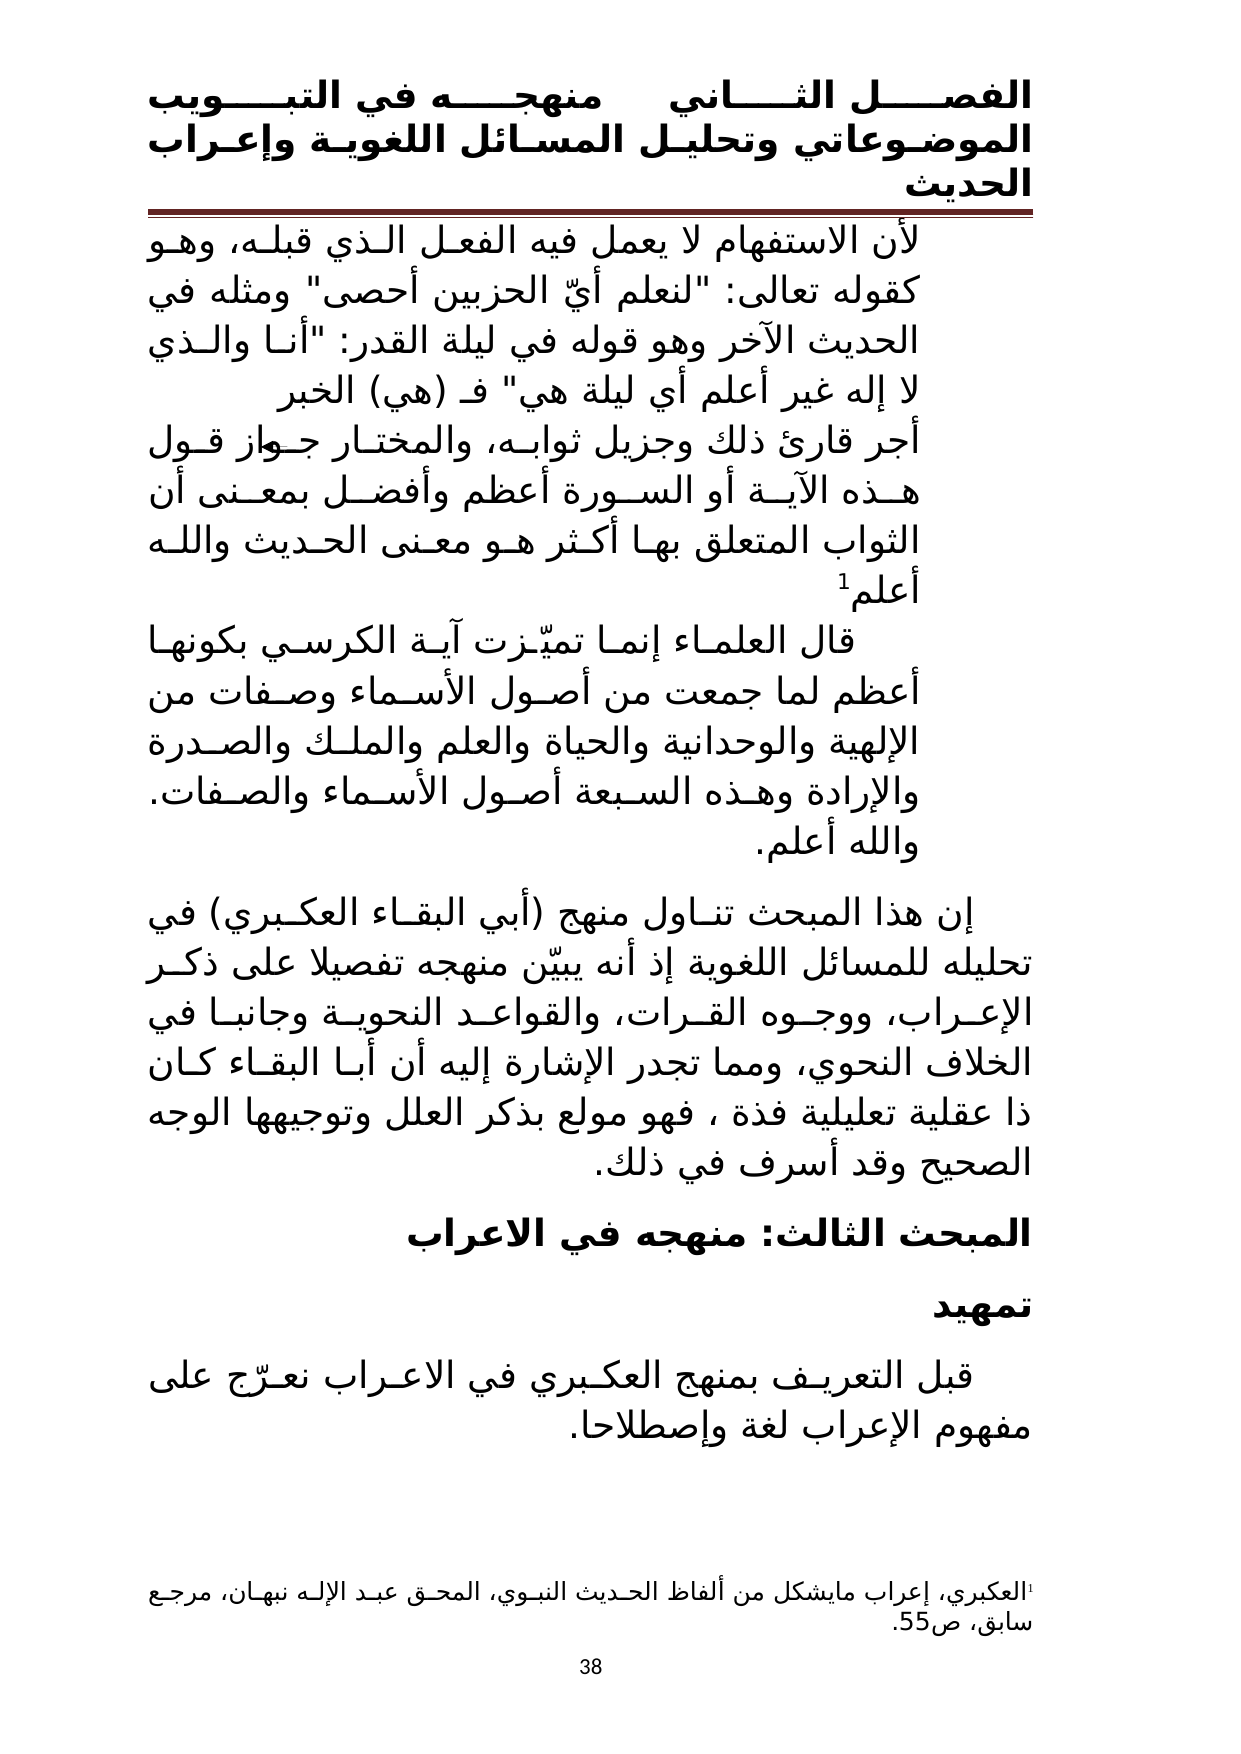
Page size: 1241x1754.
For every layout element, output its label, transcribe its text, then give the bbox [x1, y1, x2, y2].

list أجر قارئ ذلك وجزيل ثوابه، والمختار جواز قول هذه الآية أو السورة أعظم وأفضل بمعنى أن الثواب المتعلق بها أكثر هو معنى الحديث والله أعلم [148, 419, 921, 613]
text المبحث الثالث: منهجه في الاعراب [148, 1212, 1033, 1256]
text تمهيد [148, 1283, 1033, 1327]
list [148, 218, 921, 412]
list قال العلماء إنما تميّزت آية الكرسي بكونها أعظم لما جمعت من أصول الأسماء وصفات من الإلهية والوحدانية والحياة والعلم والملك والصدرة والإرادة وهذه السبعة أصول الأسماء والصفات. والله أعلم. [148, 619, 921, 863]
text إن هذا المبحث تناول منهج (أبي البقاء العكبري) في تحليله للمسائل اللغوية إذ أنه يبيّن منهجه تفصيلا على ذكر الإعراب، ووجوه القرات، والقواعد النحوية وجانبا في الخلاف النحوي، ومما تجدر الإشارة إليه أن أبا البقاء كان ذا عقلية تعليلية فذة ، فهو مولع بذكر العلل وتوجيهها الوجه الصحيح وقد أسرف في ذلك. [148, 891, 1033, 1185]
text قبل التعريف بمنهج العكبري في الاعراب نعرّج على مفهوم الإعراب لغة وإصطلاحا. [148, 1354, 1033, 1448]
